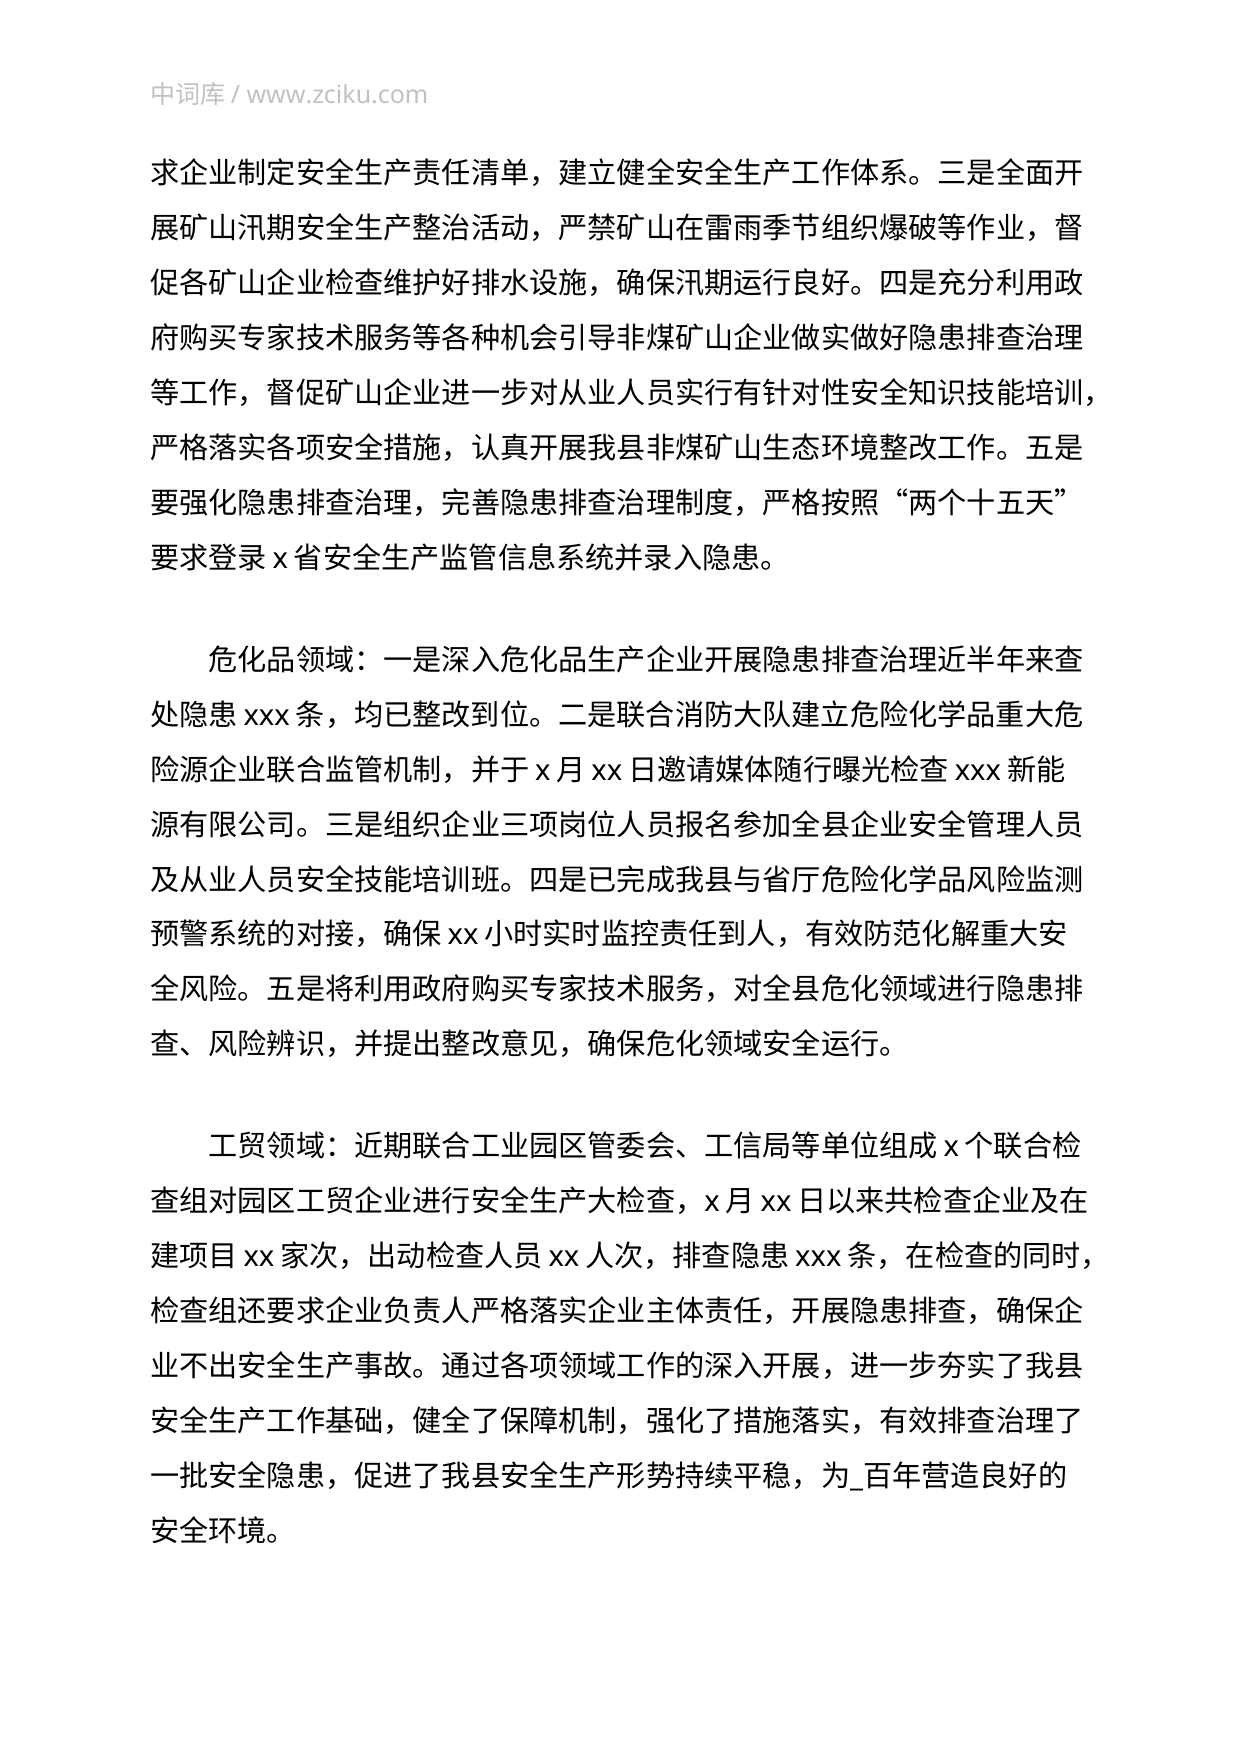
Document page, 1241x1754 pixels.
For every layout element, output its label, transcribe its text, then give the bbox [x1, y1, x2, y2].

text 工贸领域：近期联合工业园区管委会、工信局等单位组成x个联合检查组对园区工贸企业进行安全生产大检查，x月xx日以来共检查企业及在建项目xx家次，出动检查人员xx人次，排查隐患xxx条，在检查的同时，检查组还要求企业负责人严格落实企业主体责任，开展隐患排查，确保企业不出安全生产事故。通过各项领域工作的深入开展，进一步夯实了我县安全生产工作基础，健全了保障机制，强化了措施落实，有效排查治理了一批安全隐患，促进了我县安全生产形势持续平稳，为_百年营造良好的安全环境。 [150, 1123, 1090, 1549]
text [150, 150, 1090, 577]
text 危化品领域：一是深入危化品生产企业开展隐患排查治理近半年来查处隐患xxx条，均已整改到位。二是联合消防大队建立危险化学品重大危险源企业联合监管机制，并于x月xx日邀请媒体随行曝光检查xxx新能源有限公司。三是组织企业三项岗位人员报名参加全县企业安全管理人员及从业人员安全技能培训班。四是已完成我县与省厅危险化学品风险监测预警系统的对接，确保xx小时实时监控责任到人，有效防范化解重大安全风险。五是将利用政府购买专家技术服务，对全县危化领域进行隐患排查、风险辨识，并提出整改意见，确保危化领域安全运行。 [150, 636, 1090, 1063]
